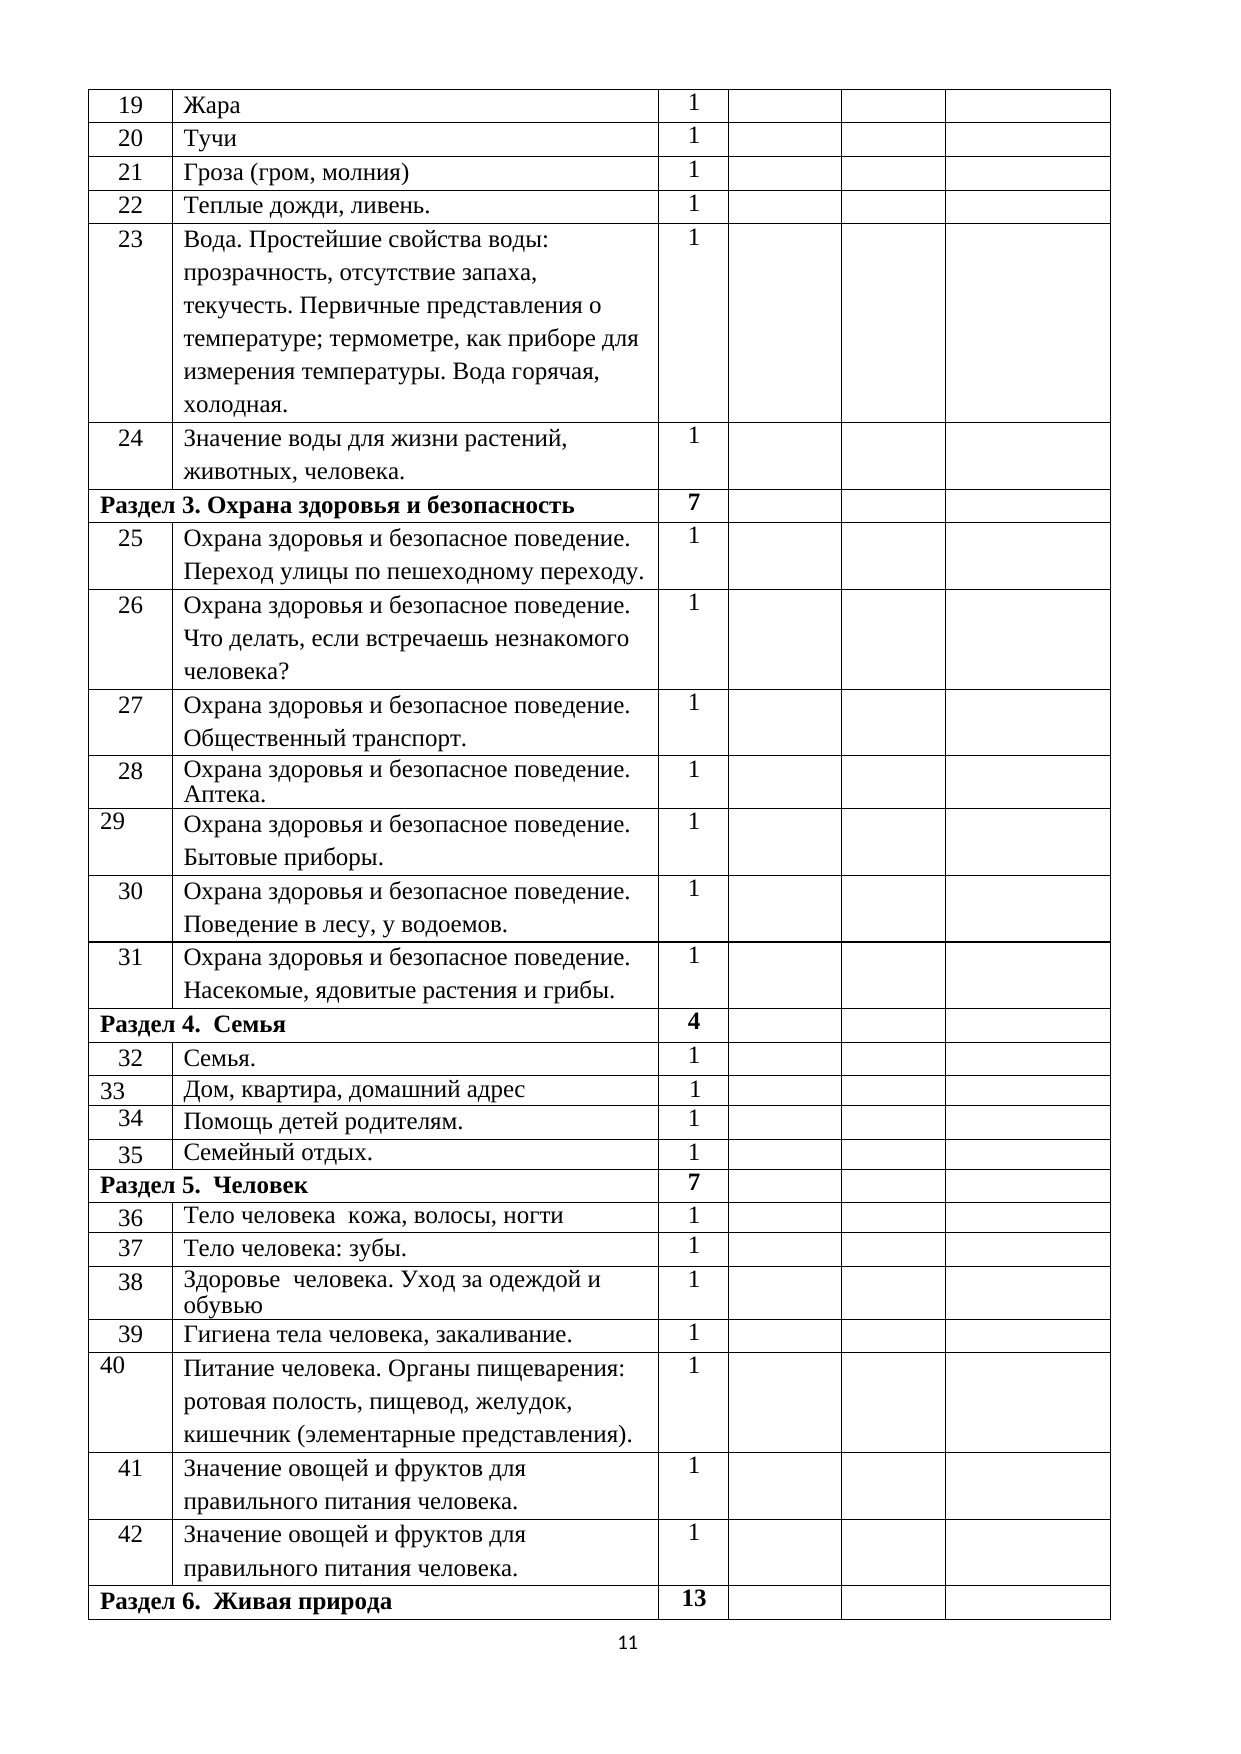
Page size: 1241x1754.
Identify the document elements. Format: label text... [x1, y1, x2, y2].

table_cell [842, 1233, 945, 1266]
table_cell Охрана здоровья и безопасное поведение. Общественный транспорт. [173, 690, 658, 755]
table_cell Охрана здоровья и безопасное поведение. Бытовые приборы. [173, 809, 658, 875]
table_cell [842, 1520, 945, 1585]
table_cell [729, 1586, 841, 1619]
table_cell 39 [89, 1320, 172, 1352]
table_cell [946, 191, 1110, 223]
table_cell [729, 943, 841, 1008]
table_cell [946, 809, 1110, 875]
table_cell 23 [89, 224, 172, 422]
table_cell 29 [89, 809, 172, 875]
table_cell [842, 191, 945, 223]
table_cell [729, 123, 841, 156]
table_cell Помощь детей родителям. [173, 1106, 658, 1139]
table_cell 1 [659, 1267, 728, 1318]
table_cell Раздел 5. Человек [89, 1170, 658, 1202]
table_cell [946, 943, 1110, 1008]
table_cell [946, 1009, 1110, 1042]
table_cell Значение воды для жизни растений, животных, человека. [173, 423, 658, 489]
table_cell 1 [659, 1076, 728, 1105]
table_cell [946, 590, 1110, 689]
table_cell [946, 1453, 1110, 1518]
table_cell 1 [659, 523, 728, 589]
table_cell [729, 1170, 841, 1202]
table_cell [842, 1320, 945, 1352]
table_cell [946, 123, 1110, 156]
table_cell [946, 1267, 1110, 1318]
table_cell 4 [659, 1009, 728, 1042]
table_cell 24 [89, 423, 172, 489]
table_cell 38 [89, 1267, 172, 1318]
table_cell [729, 809, 841, 875]
table_cell 1 [659, 590, 728, 689]
table_cell [842, 1170, 945, 1202]
table_cell 1 [659, 157, 728, 189]
table_cell [842, 1076, 945, 1105]
table_cell [946, 690, 1110, 755]
table_cell 1 [659, 123, 728, 156]
table_cell [842, 756, 945, 808]
table_cell Охрана здоровья и безопасное поведение. Что делать, если встречаешь незнакомого человека? [173, 590, 658, 689]
table_cell Раздел 6. Живая природа [89, 1586, 658, 1619]
table_cell 21 [89, 157, 172, 189]
table_cell Питание человека. Органы пищеварения: ротовая полость, пищевод, желудок, кишечник (элементарные представления). [173, 1353, 658, 1452]
table_cell Гроза (гром, молния) [173, 157, 658, 189]
table_cell Охрана здоровья и безопасное поведение. Насекомые, ядовитые растения и грибы. [173, 943, 658, 1008]
table_cell Дом, квартира, домашний адрес [173, 1076, 658, 1105]
table_cell [729, 1009, 841, 1042]
table_cell [729, 1453, 841, 1518]
table_cell Охрана здоровья и безопасное поведение. Аптека. [173, 756, 658, 808]
table_cell [729, 423, 841, 489]
table_cell [946, 1353, 1110, 1452]
table_cell [946, 90, 1110, 122]
table_cell [729, 1203, 841, 1232]
table_cell 35 [89, 1140, 172, 1169]
table_cell [842, 1267, 945, 1318]
table_cell 1 [659, 1320, 728, 1352]
table_cell Жара [173, 90, 658, 122]
table_cell [842, 1106, 945, 1139]
table_cell 37 [89, 1233, 172, 1266]
table_cell [729, 590, 841, 689]
table_cell 31 [89, 943, 172, 1008]
table_cell [729, 224, 841, 422]
table_cell Вода. Простейшие свойства воды: прозрачность, отсутствие запаха, текучесть. Первичные представления о температуре; термометре, как приборе для измерения температуры. Вода горячая, холодная. [173, 224, 658, 422]
table_cell Тело человека: зубы. [173, 1233, 658, 1266]
table_cell [842, 523, 945, 589]
table_cell [842, 590, 945, 689]
table_cell [842, 90, 945, 122]
table_cell Охрана здоровья и безопасное поведение. Поведение в лесу, у водоемов. [173, 876, 658, 941]
table_cell [842, 157, 945, 189]
table_cell [946, 1043, 1110, 1075]
table_cell [946, 1170, 1110, 1202]
table_cell 40 [89, 1353, 172, 1452]
table_cell [946, 756, 1110, 808]
table_cell [729, 490, 841, 522]
table_cell [946, 157, 1110, 189]
table_cell Семейный отдых. [173, 1140, 658, 1169]
table_cell [946, 1233, 1110, 1266]
table_cell [842, 943, 945, 1008]
table_cell 25 [89, 523, 172, 589]
table_cell Раздел 3. Охрана здоровья и безопасность [89, 490, 658, 522]
table_cell Тело человека кожа, волосы, ногти [173, 1203, 658, 1232]
table_cell [729, 876, 841, 941]
table_cell 20 [89, 123, 172, 156]
table_cell 1 [659, 1353, 728, 1452]
table_cell [946, 1203, 1110, 1232]
table_cell [842, 876, 945, 941]
table_cell 1 [659, 191, 728, 223]
table_cell 1 [659, 876, 728, 941]
table_cell Гигиена тела человека, закаливание. [173, 1320, 658, 1352]
table_cell [842, 690, 945, 755]
table_cell [729, 523, 841, 589]
table_cell [842, 490, 945, 522]
table_cell [729, 690, 841, 755]
table_cell 1 [659, 1453, 728, 1518]
table_cell 28 [89, 756, 172, 808]
table_cell [729, 1267, 841, 1318]
table_cell 1 [659, 943, 728, 1008]
table_cell Теплые дожди, ливень. [173, 191, 658, 223]
table_cell [842, 423, 945, 489]
table_cell [842, 1586, 945, 1619]
table_cell [729, 756, 841, 808]
table_cell [946, 1320, 1110, 1352]
table_cell [946, 523, 1110, 589]
table_cell 19 [89, 90, 172, 122]
table_cell 34 [89, 1106, 172, 1139]
table_cell 13 [659, 1586, 728, 1619]
table_cell [729, 1140, 841, 1169]
table_cell [946, 1520, 1110, 1585]
table_cell 26 [89, 590, 172, 689]
table_cell [946, 490, 1110, 522]
table_cell [729, 1106, 841, 1139]
table_cell [729, 1353, 841, 1452]
table_cell Тучи [173, 123, 658, 156]
table_cell 7 [659, 1170, 728, 1202]
table_cell 1 [659, 756, 728, 808]
table_cell 27 [89, 690, 172, 755]
table_cell 36 [89, 1203, 172, 1232]
table_cell 1 [659, 690, 728, 755]
table_cell 1 [659, 1043, 728, 1075]
table_cell 1 [659, 1140, 728, 1169]
table_cell 32 [89, 1043, 172, 1075]
table_cell [729, 157, 841, 189]
table_cell 41 [89, 1453, 172, 1518]
table_cell 1 [659, 1520, 728, 1585]
table_cell [729, 1076, 841, 1105]
table_cell Значение овощей и фруктов для правильного питания человека. [173, 1453, 658, 1518]
table_cell Значение овощей и фруктов для правильного питания человека. [173, 1520, 658, 1585]
table_cell [842, 1009, 945, 1042]
table_cell 7 [659, 490, 728, 522]
table_cell [729, 1233, 841, 1266]
table_cell [842, 1353, 945, 1452]
table_cell [946, 423, 1110, 489]
table_cell Охрана здоровья и безопасное поведение. Переход улицы по пешеходному переходу. [173, 523, 658, 589]
table_cell 42 [89, 1520, 172, 1585]
table_cell [842, 123, 945, 156]
table_cell [729, 1043, 841, 1075]
table_cell 1 [659, 224, 728, 422]
table_cell 1 [659, 1106, 728, 1139]
table_cell [946, 876, 1110, 941]
table_cell [946, 1586, 1110, 1619]
table_cell 33 [89, 1076, 172, 1105]
table_cell 1 [659, 423, 728, 489]
table_cell [842, 809, 945, 875]
table_cell [946, 1076, 1110, 1105]
table_cell 1 [659, 90, 728, 122]
table_cell Семья. [173, 1043, 658, 1075]
table_cell [946, 1140, 1110, 1169]
table_cell [729, 1320, 841, 1352]
table_cell Здоровье человека. Уход за одеждой и обувью [173, 1267, 658, 1318]
table_cell 22 [89, 191, 172, 223]
table_cell 1 [659, 1233, 728, 1266]
table_cell [729, 191, 841, 223]
table_cell [842, 1043, 945, 1075]
table_cell [842, 1453, 945, 1518]
table_cell [842, 224, 945, 422]
table_cell [946, 1106, 1110, 1139]
table_cell Раздел 4. Семья [89, 1009, 658, 1042]
table_cell [842, 1203, 945, 1232]
table_cell 1 [659, 809, 728, 875]
table_cell [729, 1520, 841, 1585]
table_cell [729, 90, 841, 122]
table_cell [946, 224, 1110, 422]
table_cell 1 [659, 1203, 728, 1232]
table_cell 30 [89, 876, 172, 941]
table_cell [842, 1140, 945, 1169]
